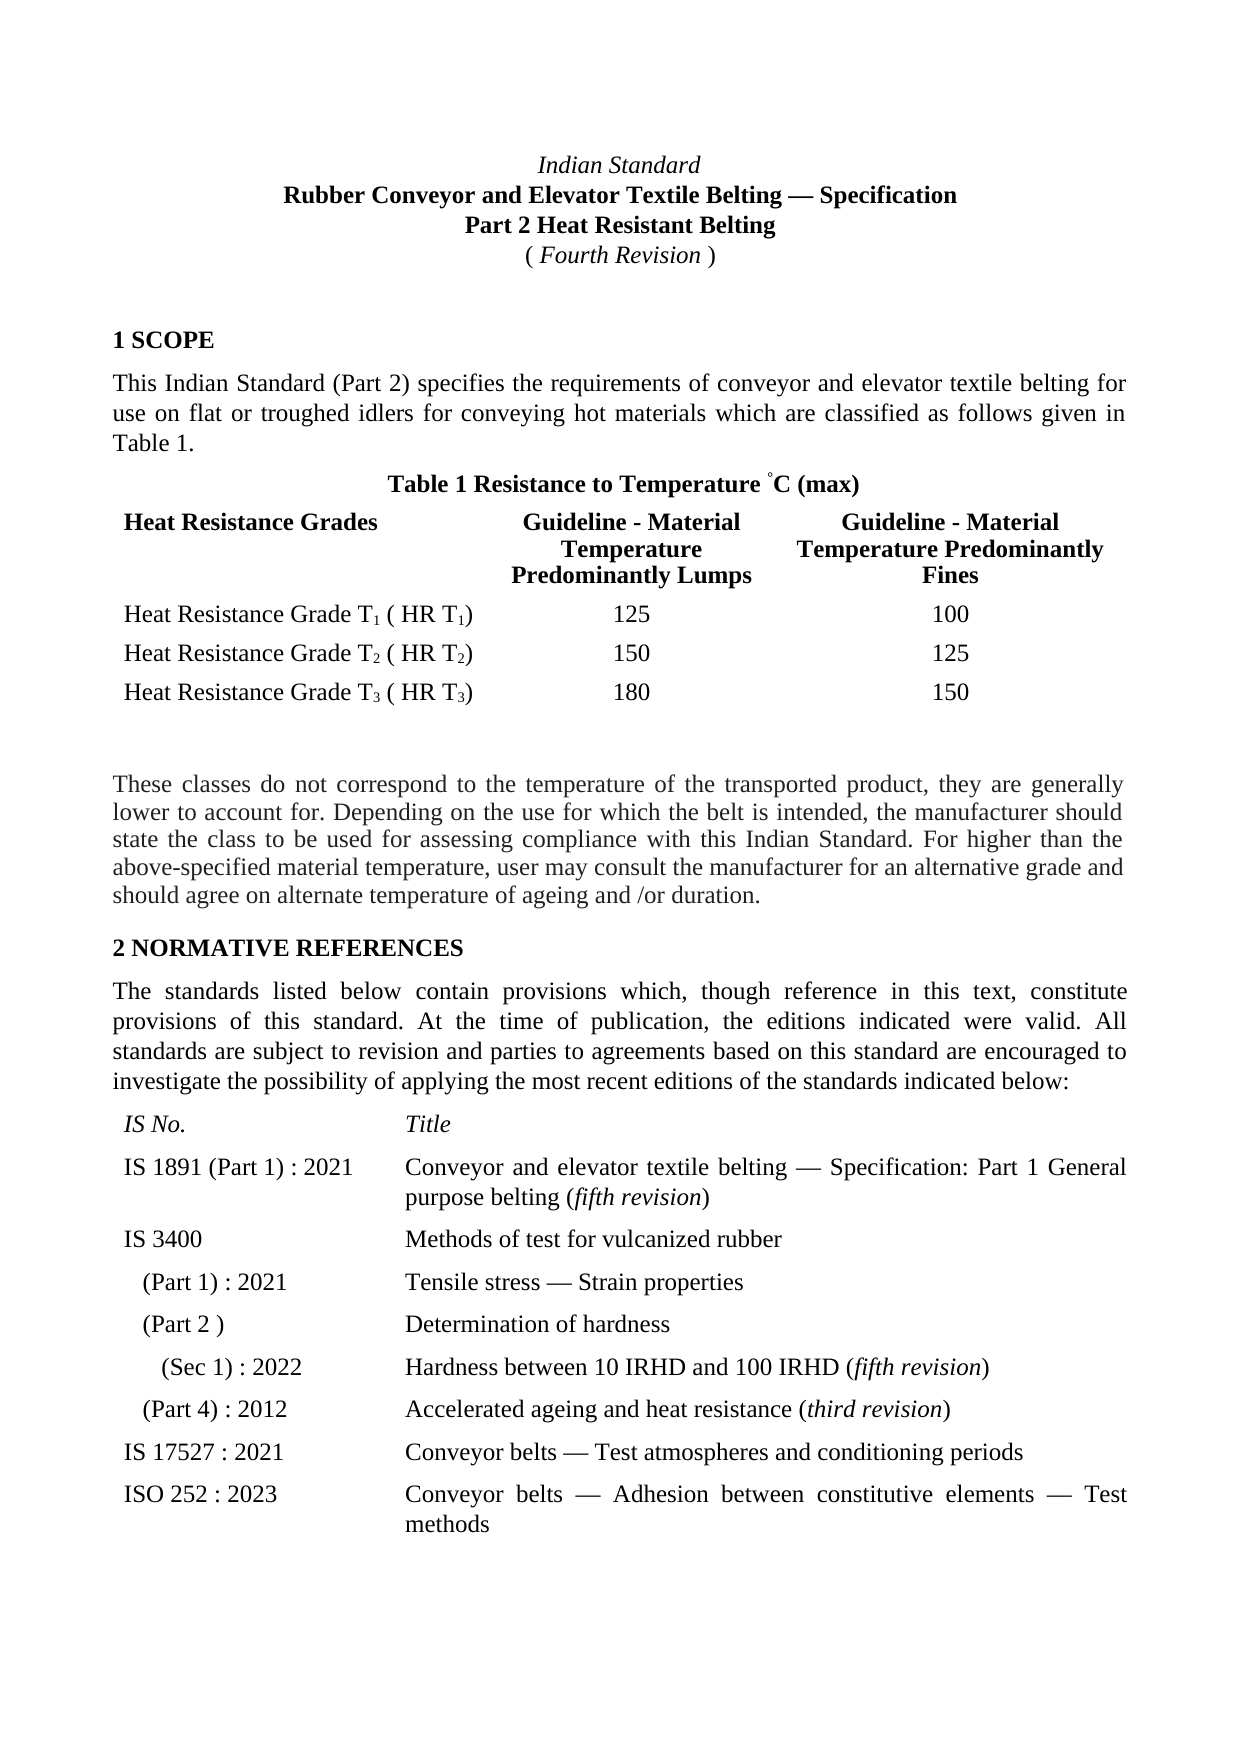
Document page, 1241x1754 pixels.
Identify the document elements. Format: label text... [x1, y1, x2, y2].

table_cell Accelerated ageing and heat resistance (third revision) [394, 1394, 1139, 1437]
table_cell Guideline - Material Temperature Predominantly Fines [766, 510, 1134, 602]
table_cell 125 [497, 602, 766, 640]
table_cell Hardness between 10 IRHD and 100 IRHD (fifth revision) [394, 1352, 1139, 1394]
table_header IS No. [113, 1109, 394, 1152]
table_cell 150 [766, 679, 1134, 718]
table_cell (Part 4) : 2012 [113, 1394, 394, 1437]
table_cell Heat Resistance Grade T2 ( HR T2) [113, 640, 497, 679]
table_cell IS 17527 : 2021 [113, 1437, 394, 1479]
text 2 NORMATIVE REFERENCES [112, 933, 1128, 962]
table_cell 100 [766, 602, 1134, 640]
table_cell Tensile stress — Strain properties [394, 1267, 1139, 1309]
table_cell (Part 2 ) [113, 1309, 394, 1352]
table_header Title [394, 1109, 1139, 1152]
text Rubber Conveyor and Elevator Textile Belting — Specification [112, 180, 1128, 209]
table_cell 180 [497, 679, 766, 718]
text 1 SCOPE [112, 326, 1128, 354]
table_cell Conveyor belts — Test atmospheres and conditioning periods [394, 1437, 1139, 1479]
table_cell (Part 1) : 2021 [113, 1267, 394, 1309]
text Part 2 Heat Resistant Belting [112, 210, 1128, 239]
table_cell Heat Resistance Grade T1 ( HR T1) [113, 602, 497, 640]
text This Indian Standard (Part 2) specifies the requirements of conveyor and elevator textile belting for use on flat or troughed idlers for conveying hot materials which are classified as follows given in Table 1. [112, 368, 1128, 457]
table_cell Conveyor and elevator textile belting — Specification: Part 1 General purpose belting (fifth revision) [394, 1152, 1139, 1224]
text The standards listed below contain provisions which, though reference in this text, constitute provisions of this standard. At the time of publication, the editions indicated were valid. All standards are subject to revision and parties to agreements based on this standard are encouraged to investigate the possibility of applying the most recent editions of the standards indicated below: [112, 976, 1128, 1095]
table_cell ISO 252 : 2023 [113, 1479, 394, 1552]
table_cell 125 [766, 640, 1134, 679]
table_header Table 1 Resistance to Temperature °C (max) [113, 471, 1134, 510]
table_cell 150 [497, 640, 766, 679]
text ( Fourth Revision ) [112, 240, 1128, 269]
table_cell Heat Resistance Grades [113, 510, 497, 602]
table_cell Determination of hardness [394, 1309, 1139, 1352]
text Indian Standard [112, 150, 1128, 179]
table_cell (Sec 1) : 2022 [113, 1352, 394, 1394]
table_cell IS 3400 [113, 1224, 394, 1267]
table_cell Heat Resistance Grade T3 ( HR T3) [113, 679, 497, 718]
text These classes do not correspond to the temperature of the transported product, they are generally lower to account for. Depending on the use for which the belt is intended, the manufacturer should state the class to be used for assessing compliance with this Indian Standard. For higher than the above-specified material temperature, user may consult the manufacturer for an alternative grade and should agree on alternate temperature of ageing and /or duration. [112, 771, 1124, 908]
table_cell IS 1891 (Part 1) : 2021 [113, 1152, 394, 1224]
table_cell Methods of test for vulcanized rubber [394, 1224, 1139, 1267]
table_cell Guideline - Material Temperature Predominantly Lumps [497, 510, 766, 602]
table_cell Conveyor belts — Adhesion between constitutive elements — Test methods [394, 1479, 1139, 1552]
